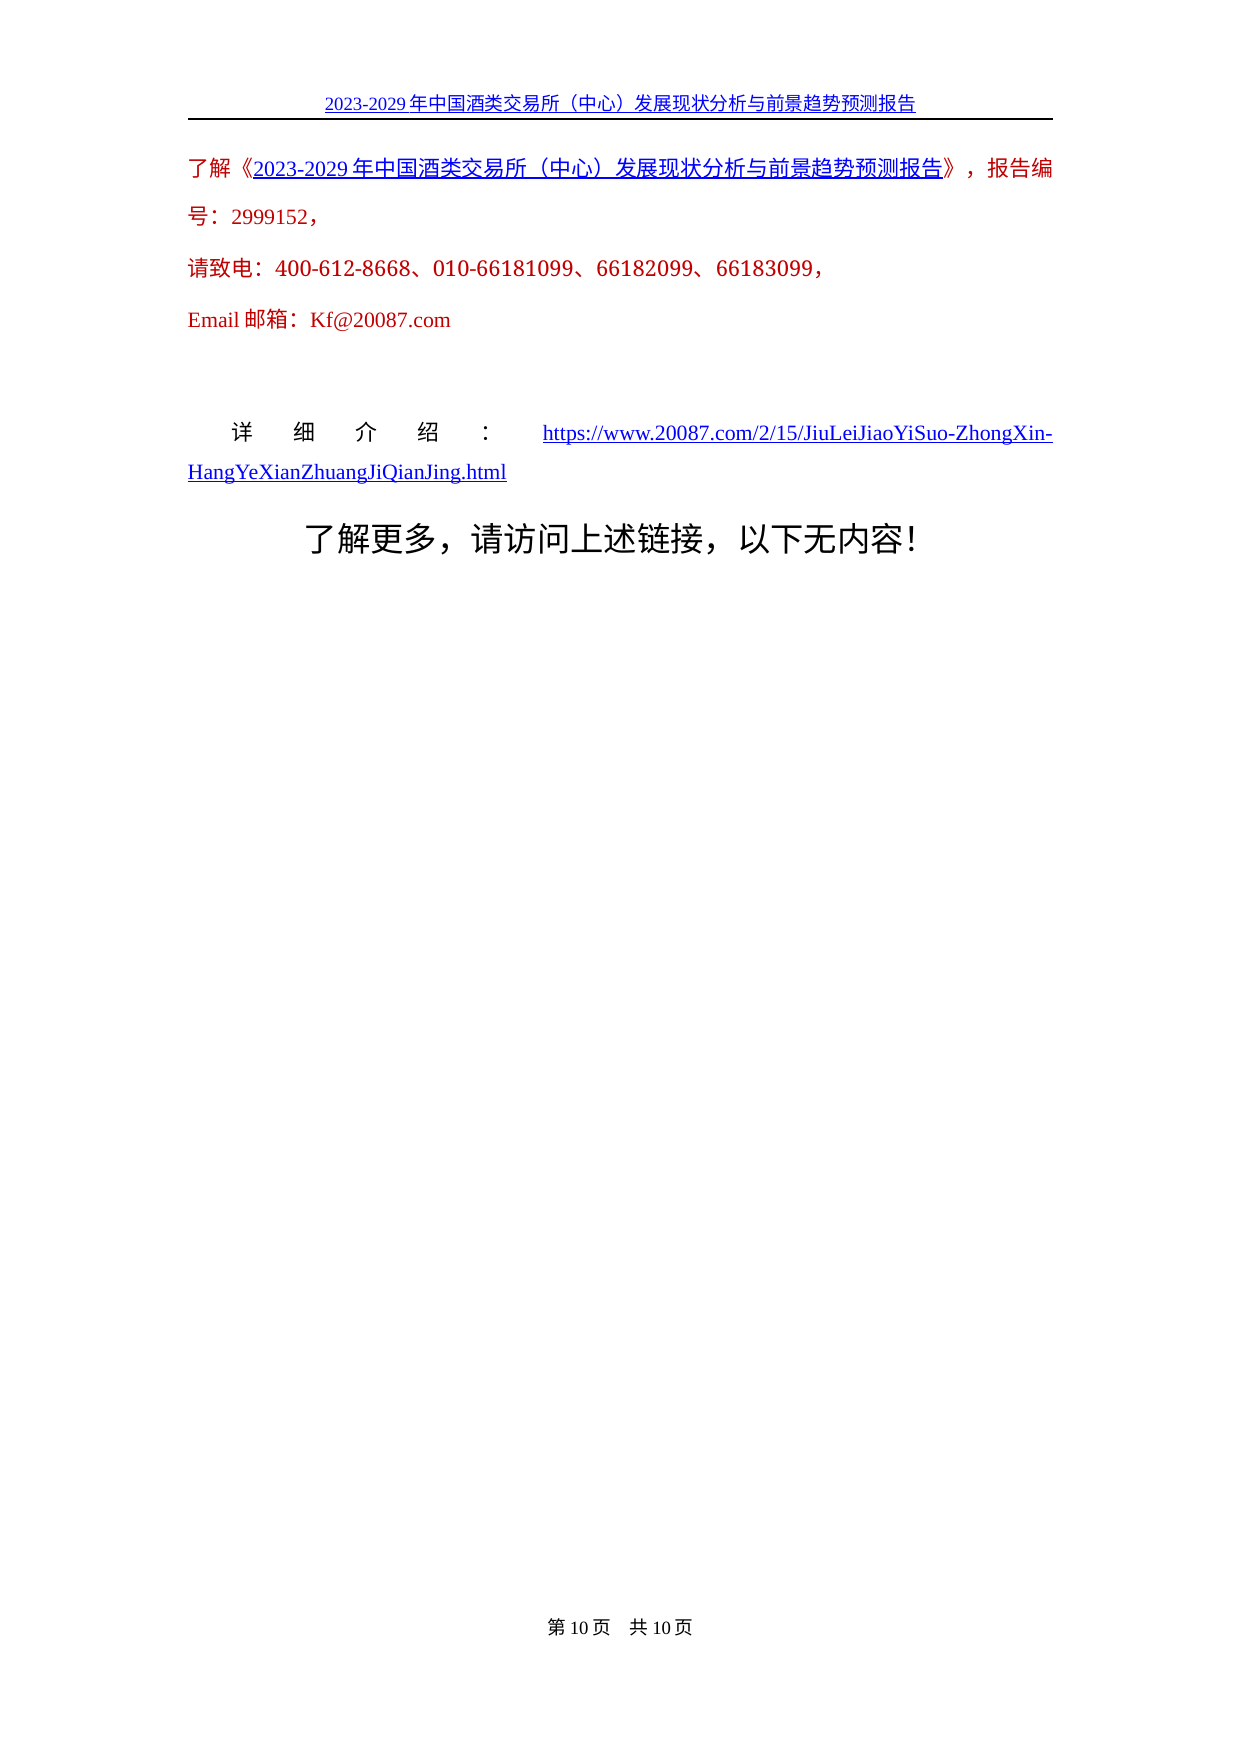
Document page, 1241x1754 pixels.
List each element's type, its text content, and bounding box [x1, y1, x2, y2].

text Email邮箱：Kf@20087.com [187, 302, 1053, 334]
title 了解更多，请访问上述链接，以下无内容！ [187, 504, 1053, 569]
text 了解《2023-2029年中国酒类交易所（中心）发展现状分析与前景趋势预测报告》，报告编号：2999152， [187, 150, 1053, 231]
text 详细介绍：https://www.20087.com/2/15/JiuLeiJiaoYiSuo-ZhongXin-HangYeXianZhuangJiQianJing.html [187, 415, 1053, 488]
text 请致电：400-612-8668、010-66181099、66182099、66183099， [187, 251, 1053, 283]
